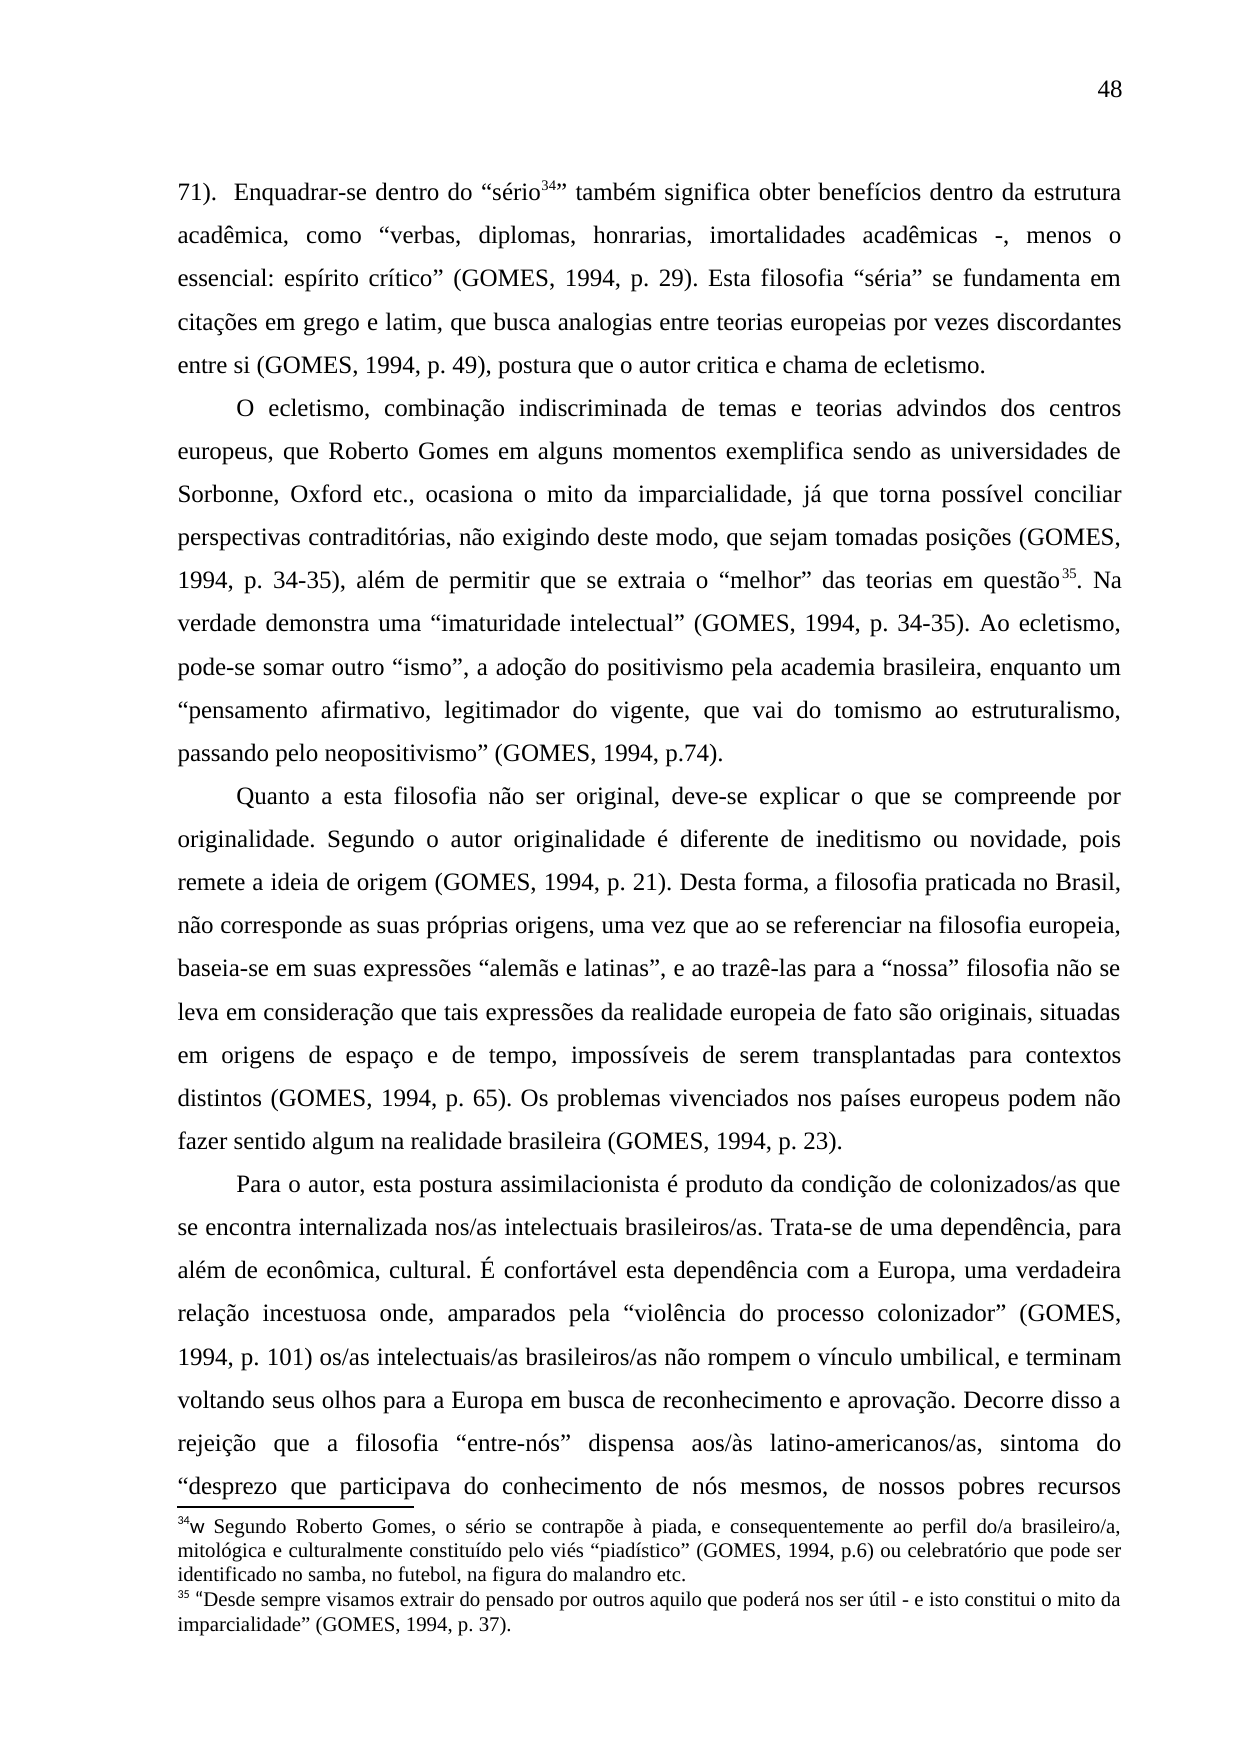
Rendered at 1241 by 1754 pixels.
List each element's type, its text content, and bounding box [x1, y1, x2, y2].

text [177, 177, 1122, 378]
text O ecletismo, combinação indiscriminada de temas e teorias advindos dos centros europeus, que Roberto Gomes em alguns momentos exemplifica sendo as universidades de Sorbonne, Oxford etc., ocasiona o mito da imparcialidade, já que torna possível conciliar perspectivas contraditórias, não exigindo deste modo, que sejam tomadas posições (GOMES, 1994, p. 34-35), além de permitir que se extraia o “melhor” das teorias em questão. Na verdade demonstra uma “imaturidade intelectual” (GOMES, 1994, p. 34-35). Ao ecletismo, pode-se somar outro “ismo”, a adoção do positivismo pela academia brasileira, enquanto um “pensamento afirmativo, legitimador do vigente, que vai do tomismo ao estruturalismo, passando pelo neopositivismo” (GOMES, 1994, p.74). [177, 393, 1122, 767]
text Quanto a esta filosofia não ser original, deve-se explicar o que se compreende por originalidade. Segundo o autor originalidade é diferente de ineditismo ou novidade, pois remete a ideia de origem (GOMES, 1994, p. 21). Desta forma, a filosofia praticada no Brasil, não corresponde as suas próprias origens, uma vez que ao se referenciar na filosofia europeia, baseia-se em suas expressões “alemãs e latinas”, e ao trazê-las para a “nossa” filosofia não se leva em consideração que tais expressões da realidade europeia de fato são originais, situadas em origens de espaço e de tempo, impossíveis de serem transplantadas para contextos distintos (GOMES, 1994, p. 65). Os problemas vivenciados nos países europeus podem não fazer sentido algum na realidade brasileira (GOMES, 1994, p. 23). [177, 781, 1122, 1155]
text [177, 1169, 1122, 1500]
